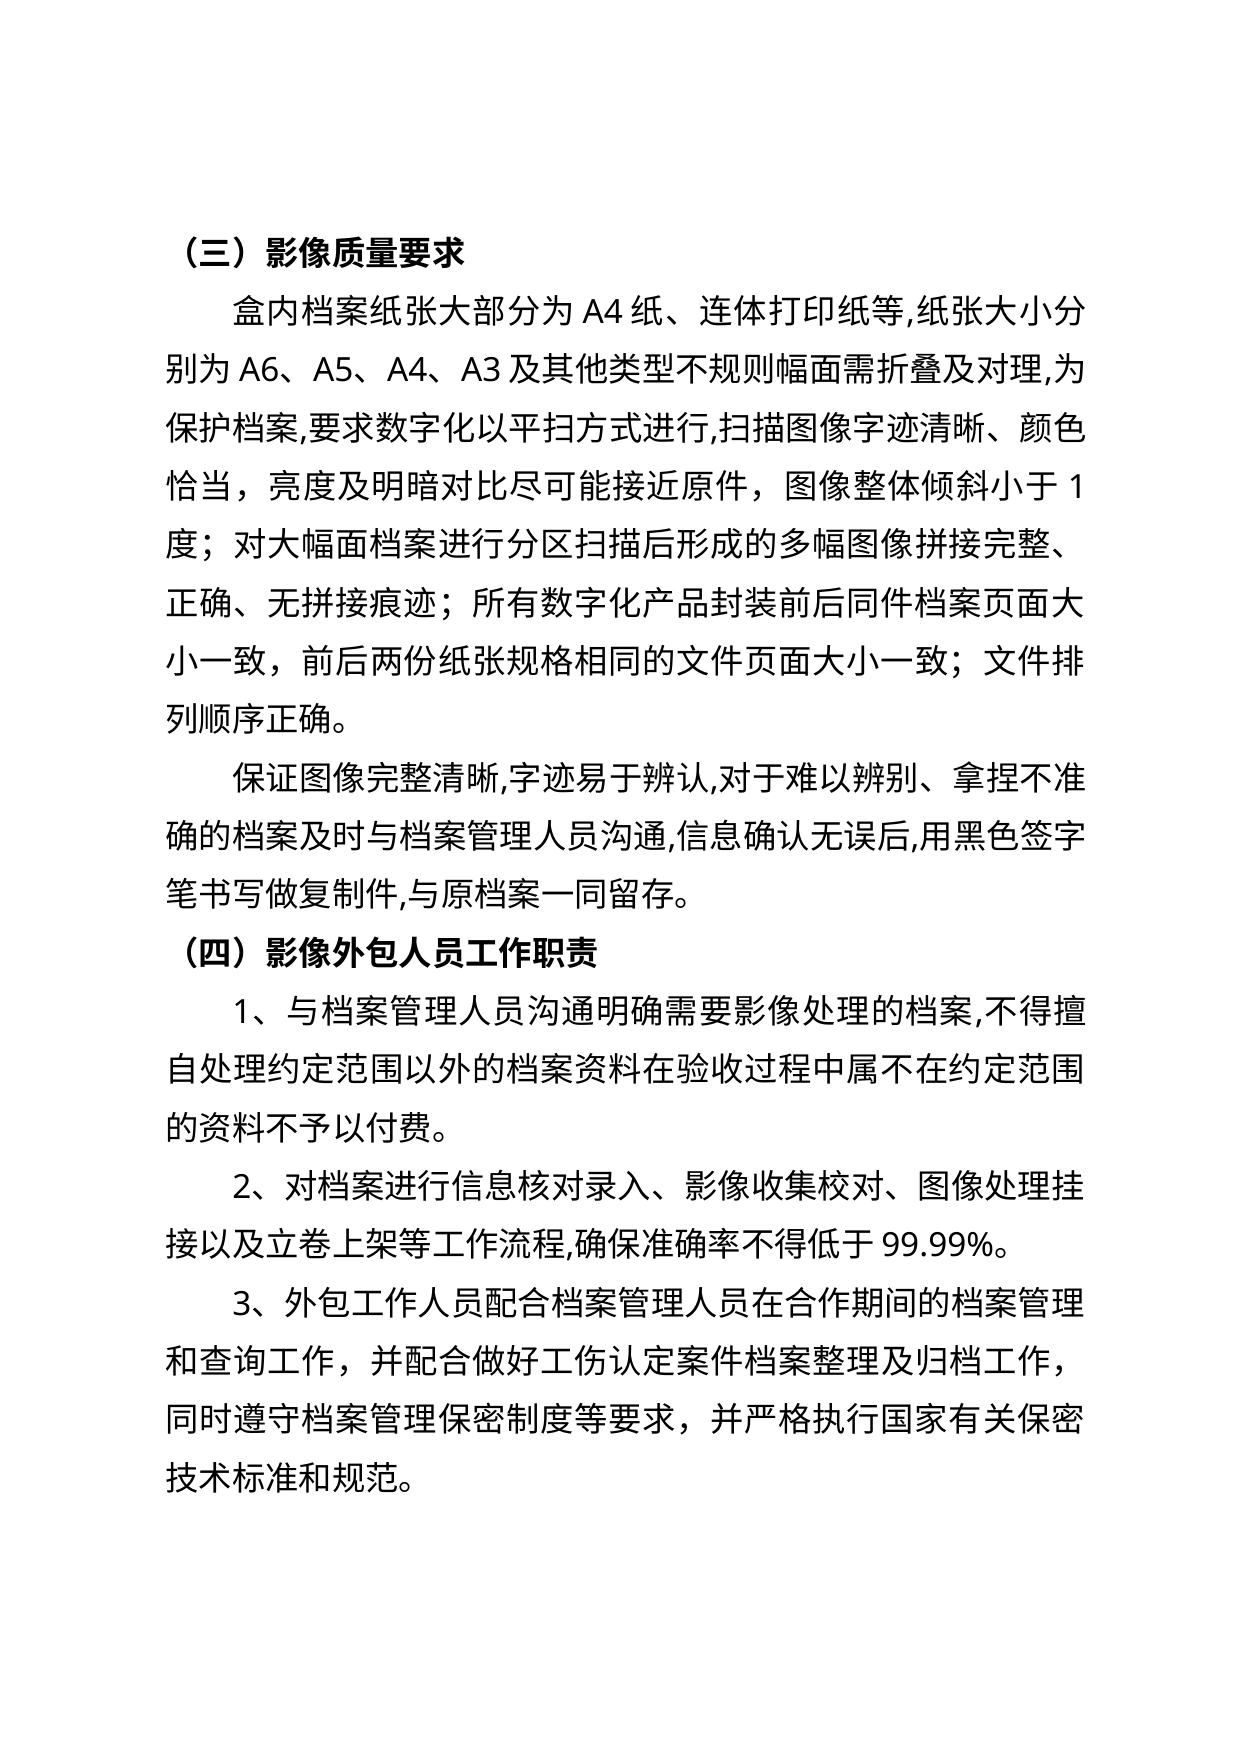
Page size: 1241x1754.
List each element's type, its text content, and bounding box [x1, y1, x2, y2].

text 2、对档案进行信息核对录入、影像收集校对、图像处理挂接以及立卷上架等工作流程,确保准确率不得低于99.99%。 [165, 1152, 1087, 1268]
text 保证图像完整清晰,字迹易于辨认,对于难以辨别、拿捏不准确的档案及时与档案管理人员沟通,信息确认无误后,用黑色签字笔书写做复制件,与原档案一同留存。 [165, 743, 1087, 918]
text （四）影像外包人员工作职责 [165, 918, 1087, 977]
text 3、外包工作人员配合档案管理人员在合作期间的档案管理和查询工作，并配合做好工伤认定案件档案整理及归档工作，同时遵守档案管理保密制度等要求，并严格执行国家有关保密技术标准和规范。 [165, 1268, 1087, 1502]
text （三）影像质量要求 [165, 218, 1087, 277]
text 盒内档案纸张大部分为A4纸、连体打印纸等,纸张大小分别为A6、A5、A4、A3及其他类型不规则幅面需折叠及对理,为保护档案,要求数字化以平扫方式进行,扫描图像字迹清晰、颜色恰当，亮度及明暗对比尽可能接近原件，图像整体倾斜小于1度；对大幅面档案进行分区扫描后形成的多幅图像拼接完整、正确、无拼接痕迹；所有数字化产品封装前后同件档案页面大小一致，前后两份纸张规格相同的文件页面大小一致；文件排列顺序正确。 [165, 277, 1087, 743]
text 1、与档案管理人员沟通明确需要影像处理的档案,不得擅自处理约定范围以外的档案资料在验收过程中属不在约定范围的资料不予以付费。 [165, 977, 1087, 1152]
